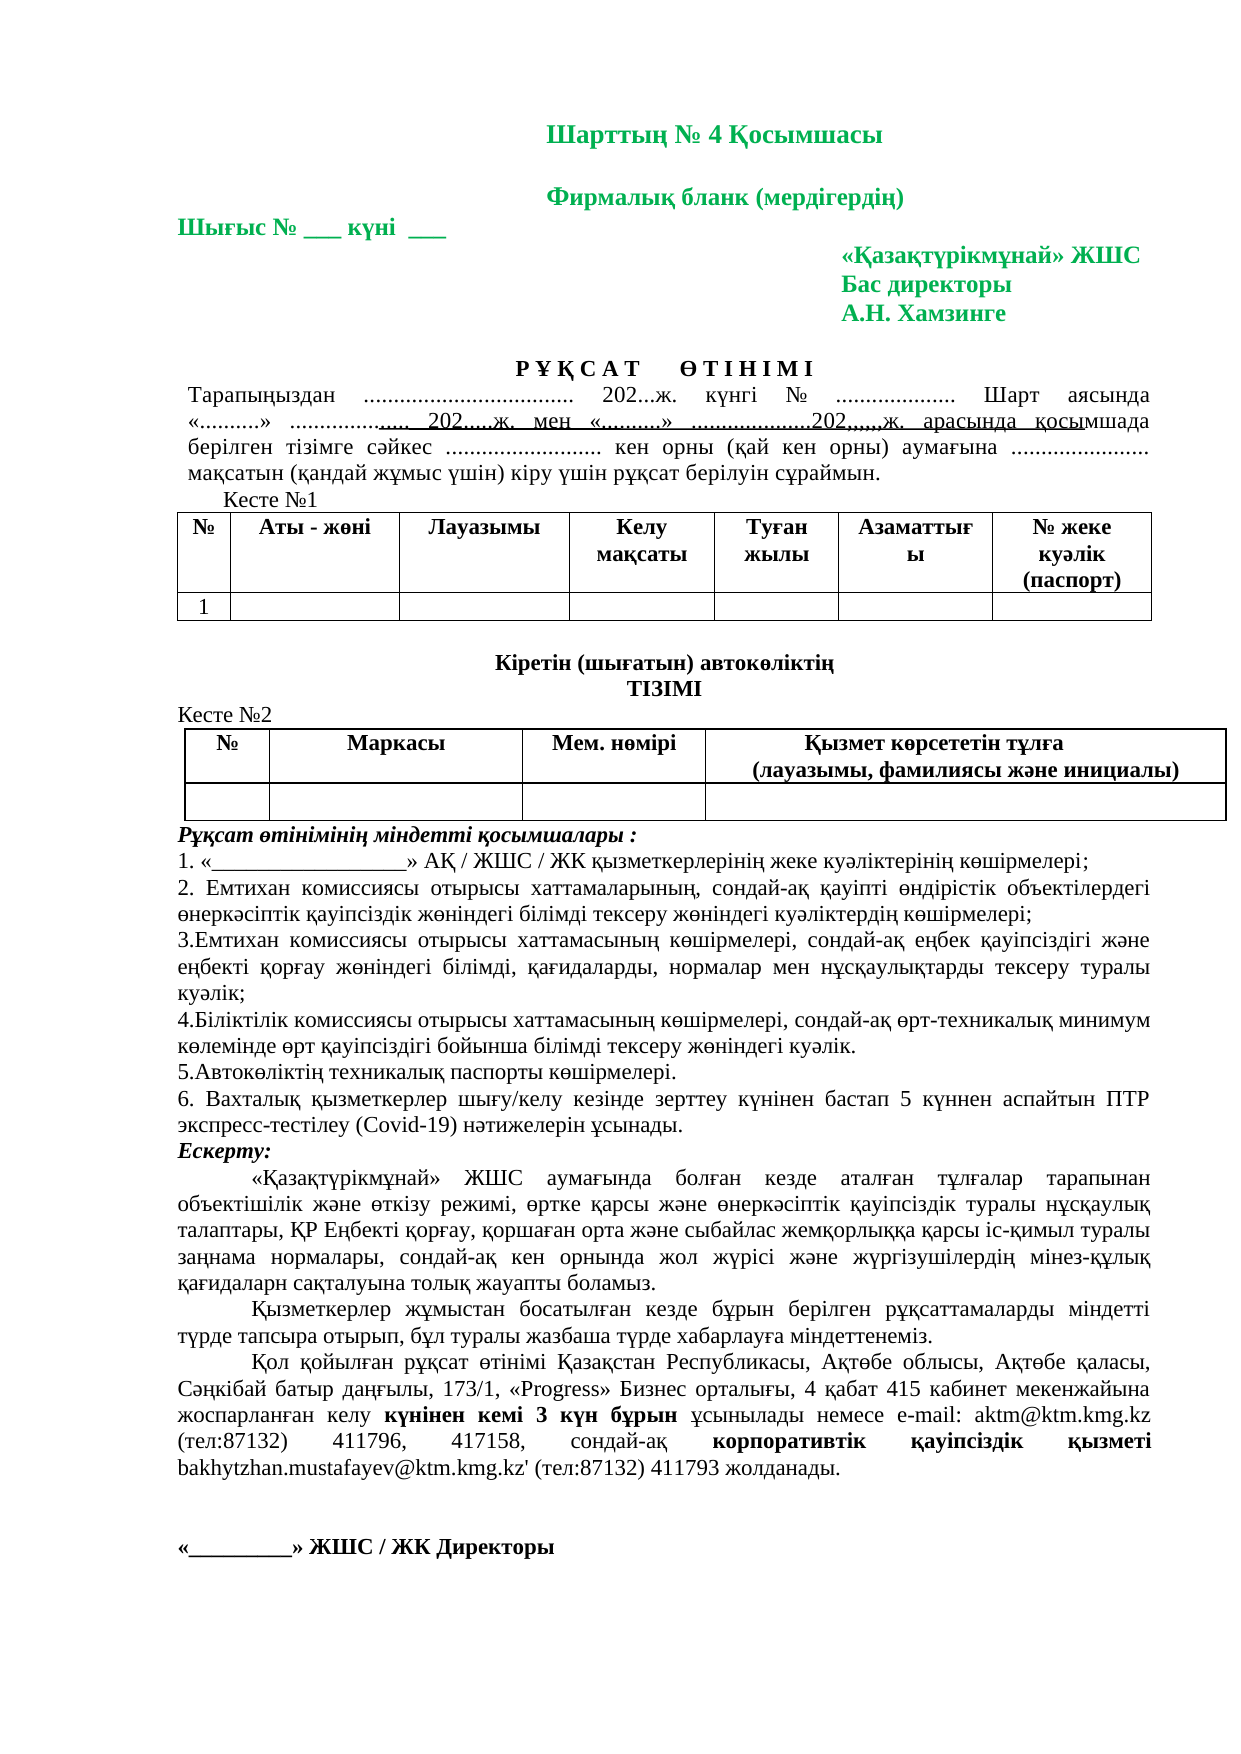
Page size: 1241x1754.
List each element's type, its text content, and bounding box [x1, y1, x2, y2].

text Рұқсат өтінімінің міндетті қосымшалары : [177, 821, 1152, 847]
text 1. «_________________» АҚ / ЖШС / ЖК қызметкерлерінің жеке куәліктерінің көшірмелері; [177, 847, 1152, 874]
text Ескерту: [177, 1137, 1152, 1164]
text 5.Автокөліктің техникалық паспорты көшірмелері. [177, 1058, 1152, 1085]
table_cell [186, 784, 269, 819]
text Кесте №1 [177, 486, 1152, 512]
table_cell [523, 784, 705, 819]
text Тарапыңыздан ................................... 202...ж. күнгі № .................... Шарт аясында «..........» .................... 202.....ж. мен «..........» ....................202,,,,,,ж. арасында қосымшада берілген тізімге сәйкес .......................... кен орны (қай кен орны) аумағына ....................... мақсатын (қандай жұмыс үшін) кіру үшін рұқсат берілуін сұраймын. [188, 382, 1152, 486]
text Р Ұ Қ С А Т Ө Т І Н І М І [177, 355, 1152, 382]
table_cell [715, 593, 838, 620]
table_header Келу мақсаты [570, 513, 714, 592]
text 4.Біліктілік комиссиясы отырысы хаттамасының көшірмелері, сондай-ақ өрт-техникалық минимум көлемінде өрт қауіпсіздігі бойынша білімді тексеру жөніндегі куәлік. [177, 1006, 1152, 1058]
text Шарттың № 4 Қосымшасы [472, 118, 1152, 149]
table_header Маркасы [270, 730, 522, 782]
text Қол қойылған рұқсат өтінімі Қазақстан Республикасы, Ақтөбе облысы, Ақтөбе қаласы, Сәңкібай батыр даңғылы, 173/1, «Progress» Бизнес орталығы, 4 қабат 415 кабинет мекенжайына жоспарланған келу күнінен кемі 3 күн бұрын ұсынылады немесе e-mail: aktm@ktm.kmg.kz (тел:87132) 411796, 417158, сондай-ақ корпоративтік қауіпсіздік қызметі bakhytzhan.mustafayev@ktm.kmg.kz' (тел:87132) 411793 жолданады. [177, 1348, 1152, 1480]
table_cell [993, 593, 1151, 620]
table_cell [706, 784, 1225, 819]
text ТІЗІМІ [177, 675, 1152, 701]
table_cell [570, 593, 714, 620]
text Шығыс № ___ күні ___ [177, 212, 1152, 240]
text Кесте №2 [177, 701, 1152, 728]
table_header Азаматтығы [839, 513, 992, 592]
text 3.Емтихан комиссиясы отырысы хаттамасының көшірмелері, сондай-ақ еңбек қауіпсіздігі және еңбекті қорғау жөніндегі білімді, қағидаларды, нормалар мен нұсқаулықтарды тексеру туралы куәлік; [177, 927, 1152, 1006]
table_header Лауазымы [400, 513, 569, 592]
text «Қазақтүрікмұнай» ЖШС [620, 240, 1152, 269]
text «Қазақтүрікмұнай» ЖШС аумағында болған кезде аталған тұлғалар тарапынан объектішілік және өткізу режимі, өртке қарсы және өнеркәсіптік қауіпсіздік туралы нұсқаулық талаптары, ҚР Еңбекті қорғау, қоршаған орта және сыбайлас жемқорлыққа қарсы іс-қимыл туралы заңнама нормалары, сондай-ақ кен орнында жол жүрісі және жүргізушілердің мінез-құлық қағидаларн сақталуына толық жауапты боламыз. [177, 1164, 1152, 1296]
table_header Қызмет көрсететін тұлға (лауазымы, фамилиясы және инициалы) [706, 730, 1225, 782]
table_header № [186, 730, 269, 782]
table_cell [839, 593, 992, 620]
table_cell [231, 593, 399, 620]
table_header Туған жылы [715, 513, 838, 592]
text Кіретін (шығатын) автокөліктің [177, 649, 1152, 675]
text 2. Емтихан комиссиясы отырысы хаттамаларының, сондай-ақ қауіпті өндірістік объектілердегі өнеркәсіптік қауіпсіздік жөніндегі білімді тексеру жөніндегі куәліктердің көшірмелері; [177, 874, 1152, 927]
text А.Н. Хамзинге [767, 298, 1152, 327]
table_header Мем. нөмірі [523, 730, 705, 782]
table_cell [400, 593, 569, 620]
table_header № жеке куәлік (паспорт) [993, 513, 1151, 592]
table_cell 1 [178, 593, 230, 620]
text Бас директоры [767, 269, 1152, 298]
table_header Аты - жөні [231, 513, 399, 592]
table_cell [270, 784, 522, 819]
text Қызметкерлер жұмыстан босатылған кезде бұрын берілген рұқсаттамаларды міндетті түрде тапсыра отырып, бұл туралы жазбаша түрде хабарлауға міндеттенеміз. [177, 1296, 1152, 1348]
text 6. Вахталық қызметкерлер шығу/келу кезінде зерттеу күнінен бастап 5 күннен аспайтын ПТР экспресс-тестілеу (Covid-19) нәтижелерін ұсынады. [177, 1085, 1152, 1137]
text Фирмалық бланк (мердігердің) [472, 180, 1152, 212]
table_header № [178, 513, 230, 592]
text «_________» ЖШС / ЖК Директоры [177, 1533, 1152, 1559]
